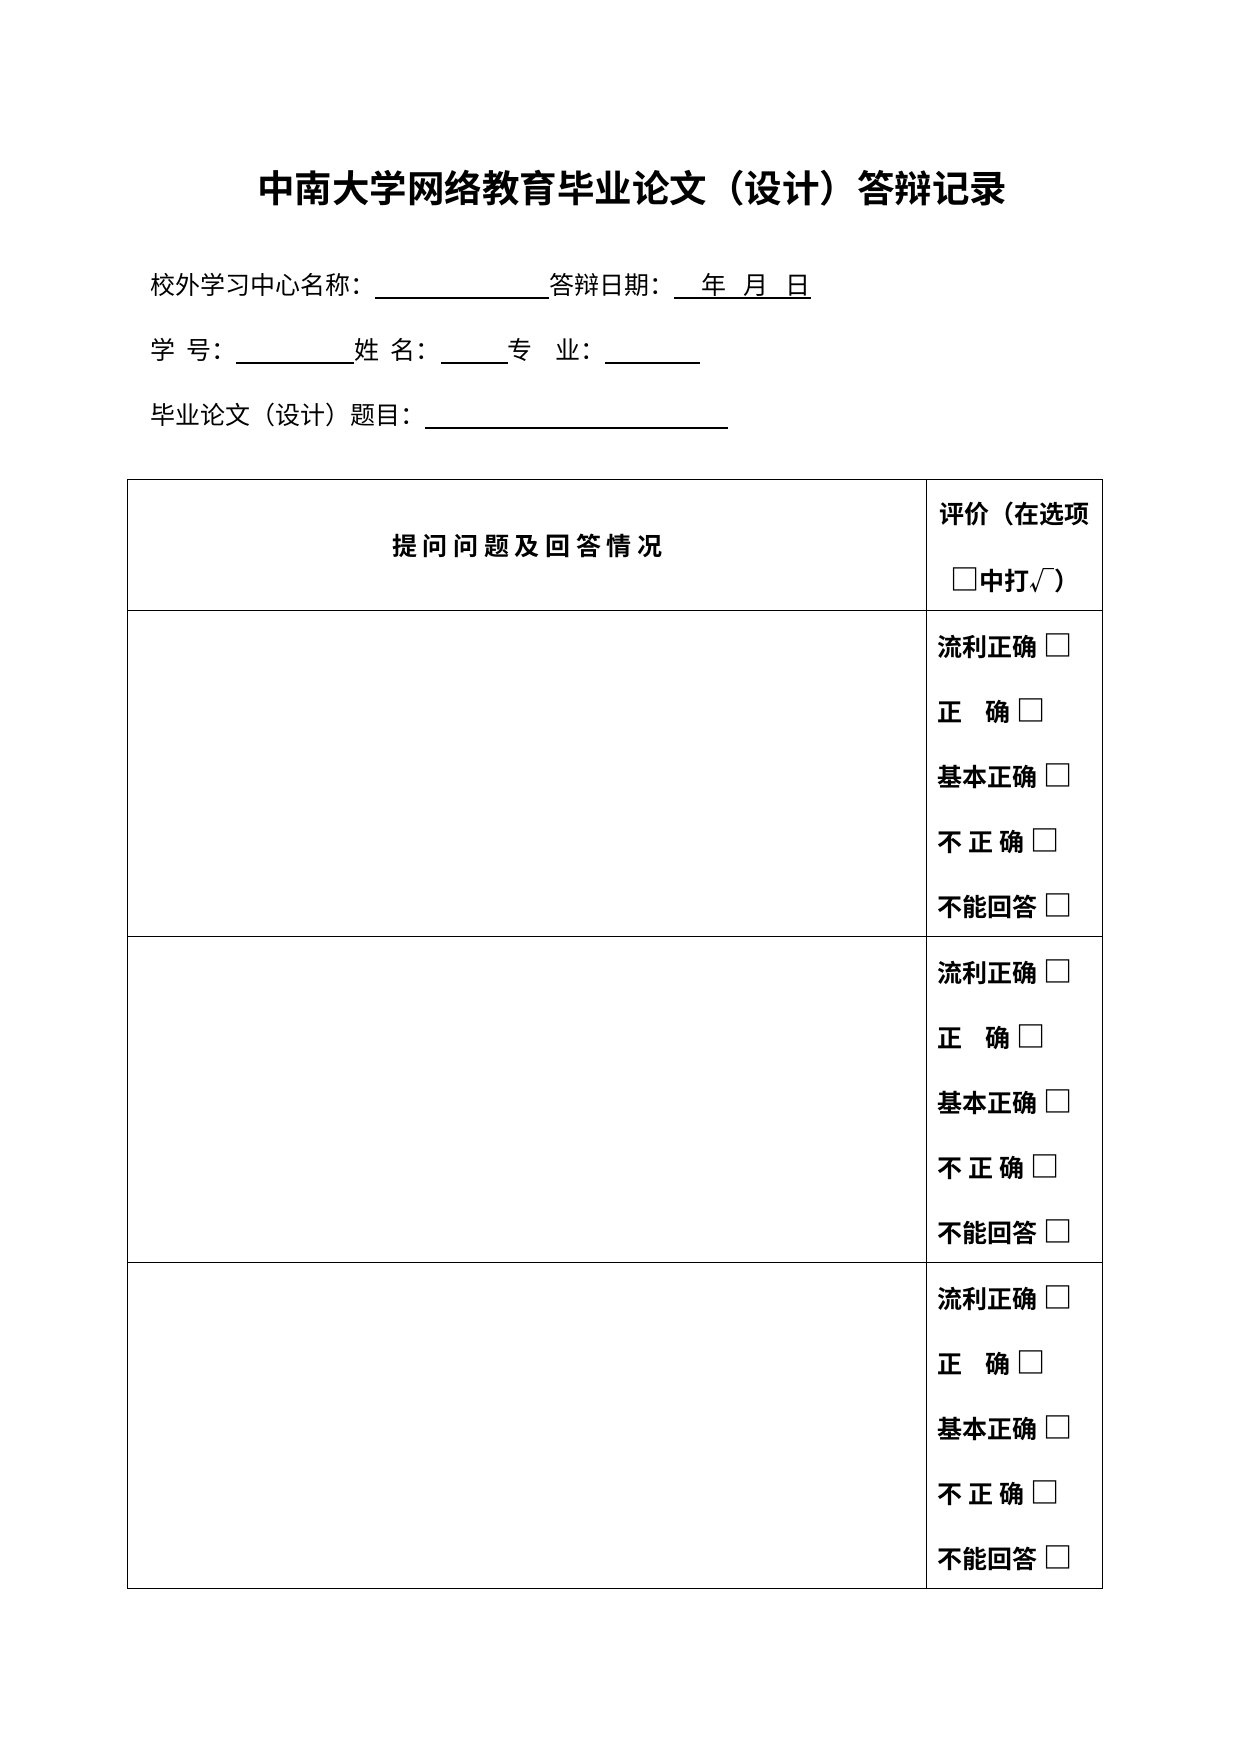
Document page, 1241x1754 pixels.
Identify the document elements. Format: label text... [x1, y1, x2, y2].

table_header 提 问 问 题 及 回 答 情 况 [128, 480, 926, 610]
table_header 评价（在选项□中打√） [927, 480, 1102, 610]
table_cell [128, 937, 926, 1262]
table_cell 流利正确 □ 正 确 □ 基本正确 □ 不 正 确 □ 不能回答 □ [927, 937, 1102, 1262]
text 校外学习中心名称： 答辩日期： 年 月 日 [150, 251, 1106, 316]
text 学 号： 姓 名： 专 业： [150, 316, 1106, 381]
text 中南大学网络教育毕业论文（设计）答辩记录 [150, 154, 1106, 219]
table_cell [927, 1263, 1102, 1588]
table_cell [128, 611, 926, 936]
table_cell 流利正确 □ 正 确 □ 基本正确 □ 不 正 确 □ 不能回答 □ [927, 611, 1102, 936]
text 毕业论文（设计）题目： [150, 381, 1106, 446]
table_cell [128, 1263, 926, 1588]
